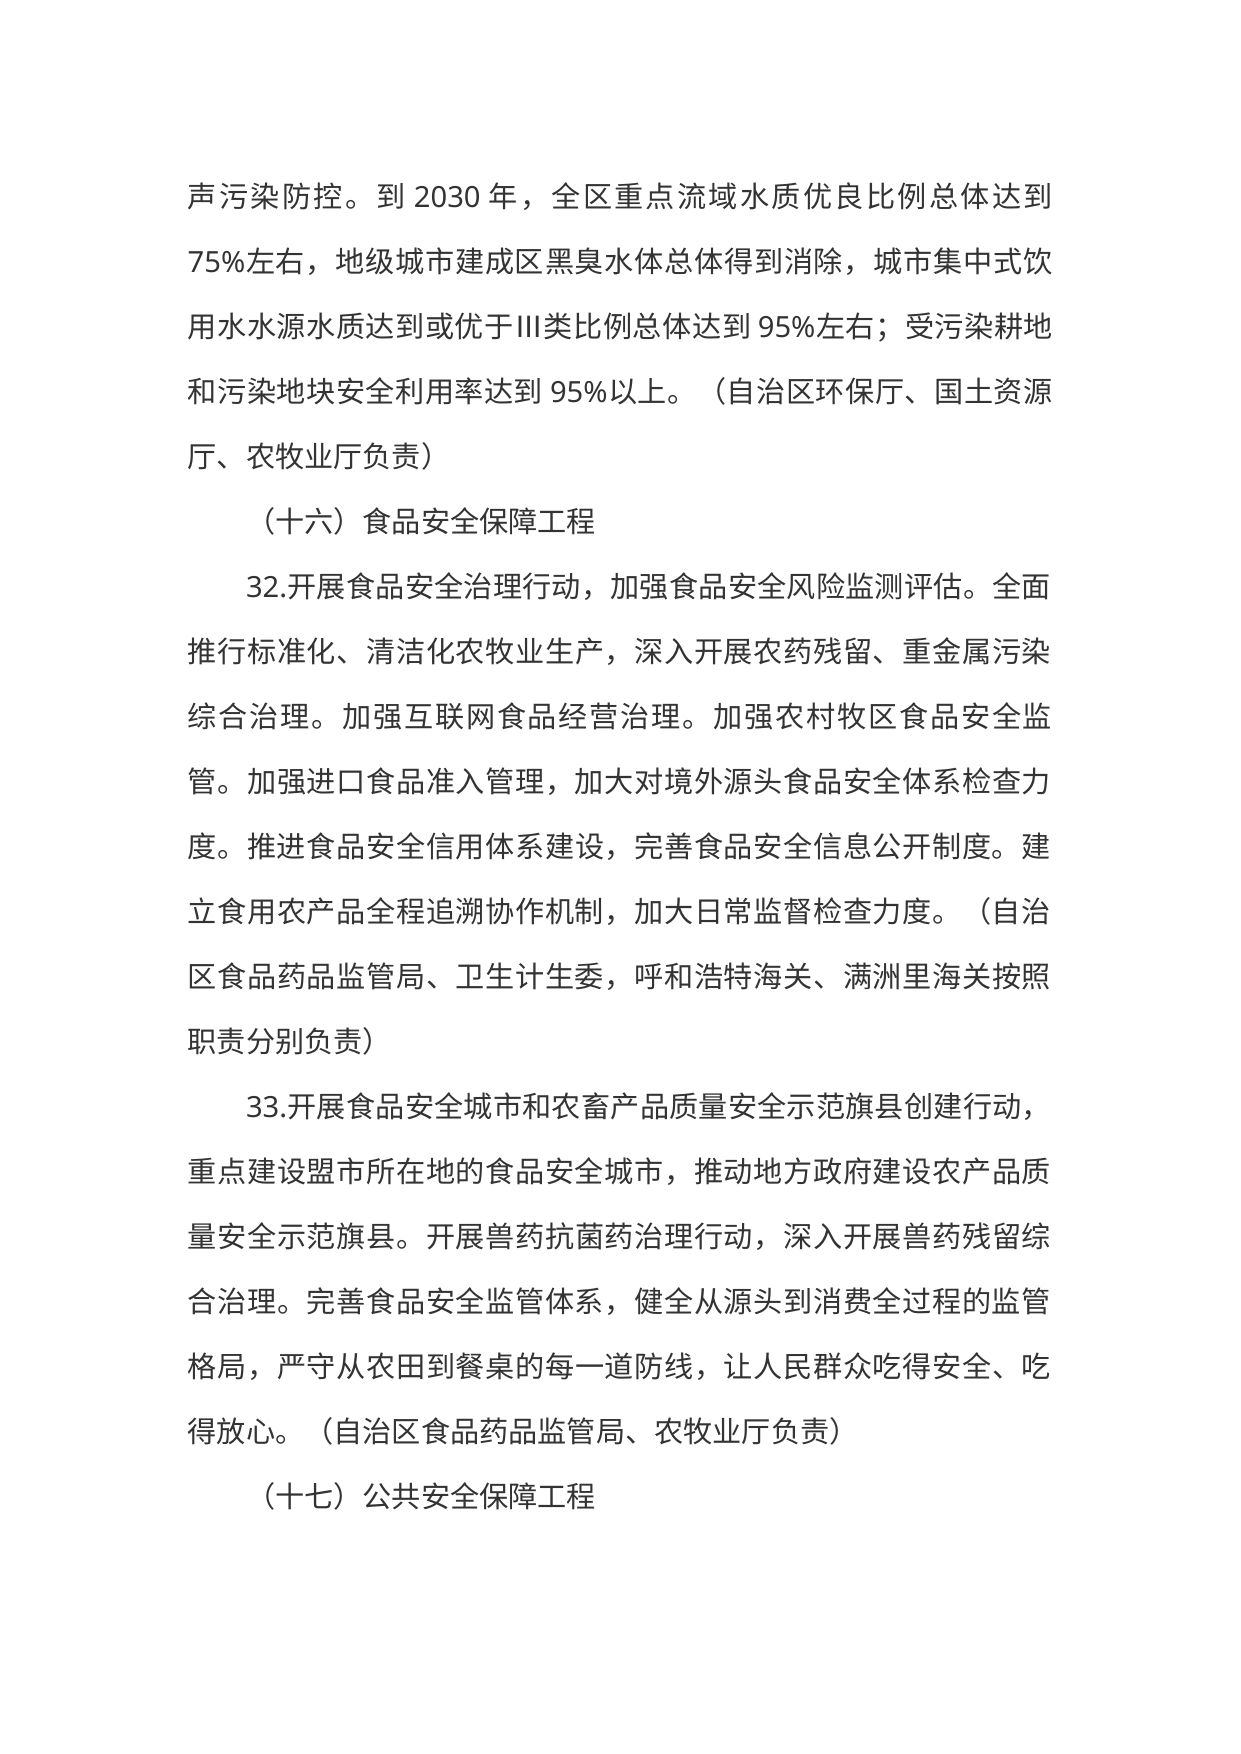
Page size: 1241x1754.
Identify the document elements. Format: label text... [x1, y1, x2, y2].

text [187, 162, 1053, 487]
text （十七）公共安全保障工程 [187, 1462, 1053, 1527]
text （十六）食品安全保障工程 [187, 487, 1053, 552]
text 32.开展食品安全治理行动，加强食品安全风险监测评估。全面推行标准化、清洁化农牧业生产，深入开展农药残留、重金属污染综合治理。加强互联网食品经营治理。加强农村牧区食品安全监管。加强进口食品准入管理，加大对境外源头食品安全体系检查力度。推进食品安全信用体系建设，完善食品安全信息公开制度。建立食用农产品全程追溯协作机制，加大日常监督检查力度。（自治区食品药品监管局、卫生计生委，呼和浩特海关、满洲里海关按照职责分别负责） [187, 552, 1053, 1072]
text 33.开展食品安全城市和农畜产品质量安全示范旗县创建行动，重点建设盟市所在地的食品安全城市，推动地方政府建设农产品质量安全示范旗县。开展兽药抗菌药治理行动，深入开展兽药残留综合治理。完善食品安全监管体系，健全从源头到消费全过程的监管格局，严守从农田到餐桌的每一道防线，让人民群众吃得安全、吃得放心。（自治区食品药品监管局、农牧业厅负责） [187, 1072, 1053, 1462]
